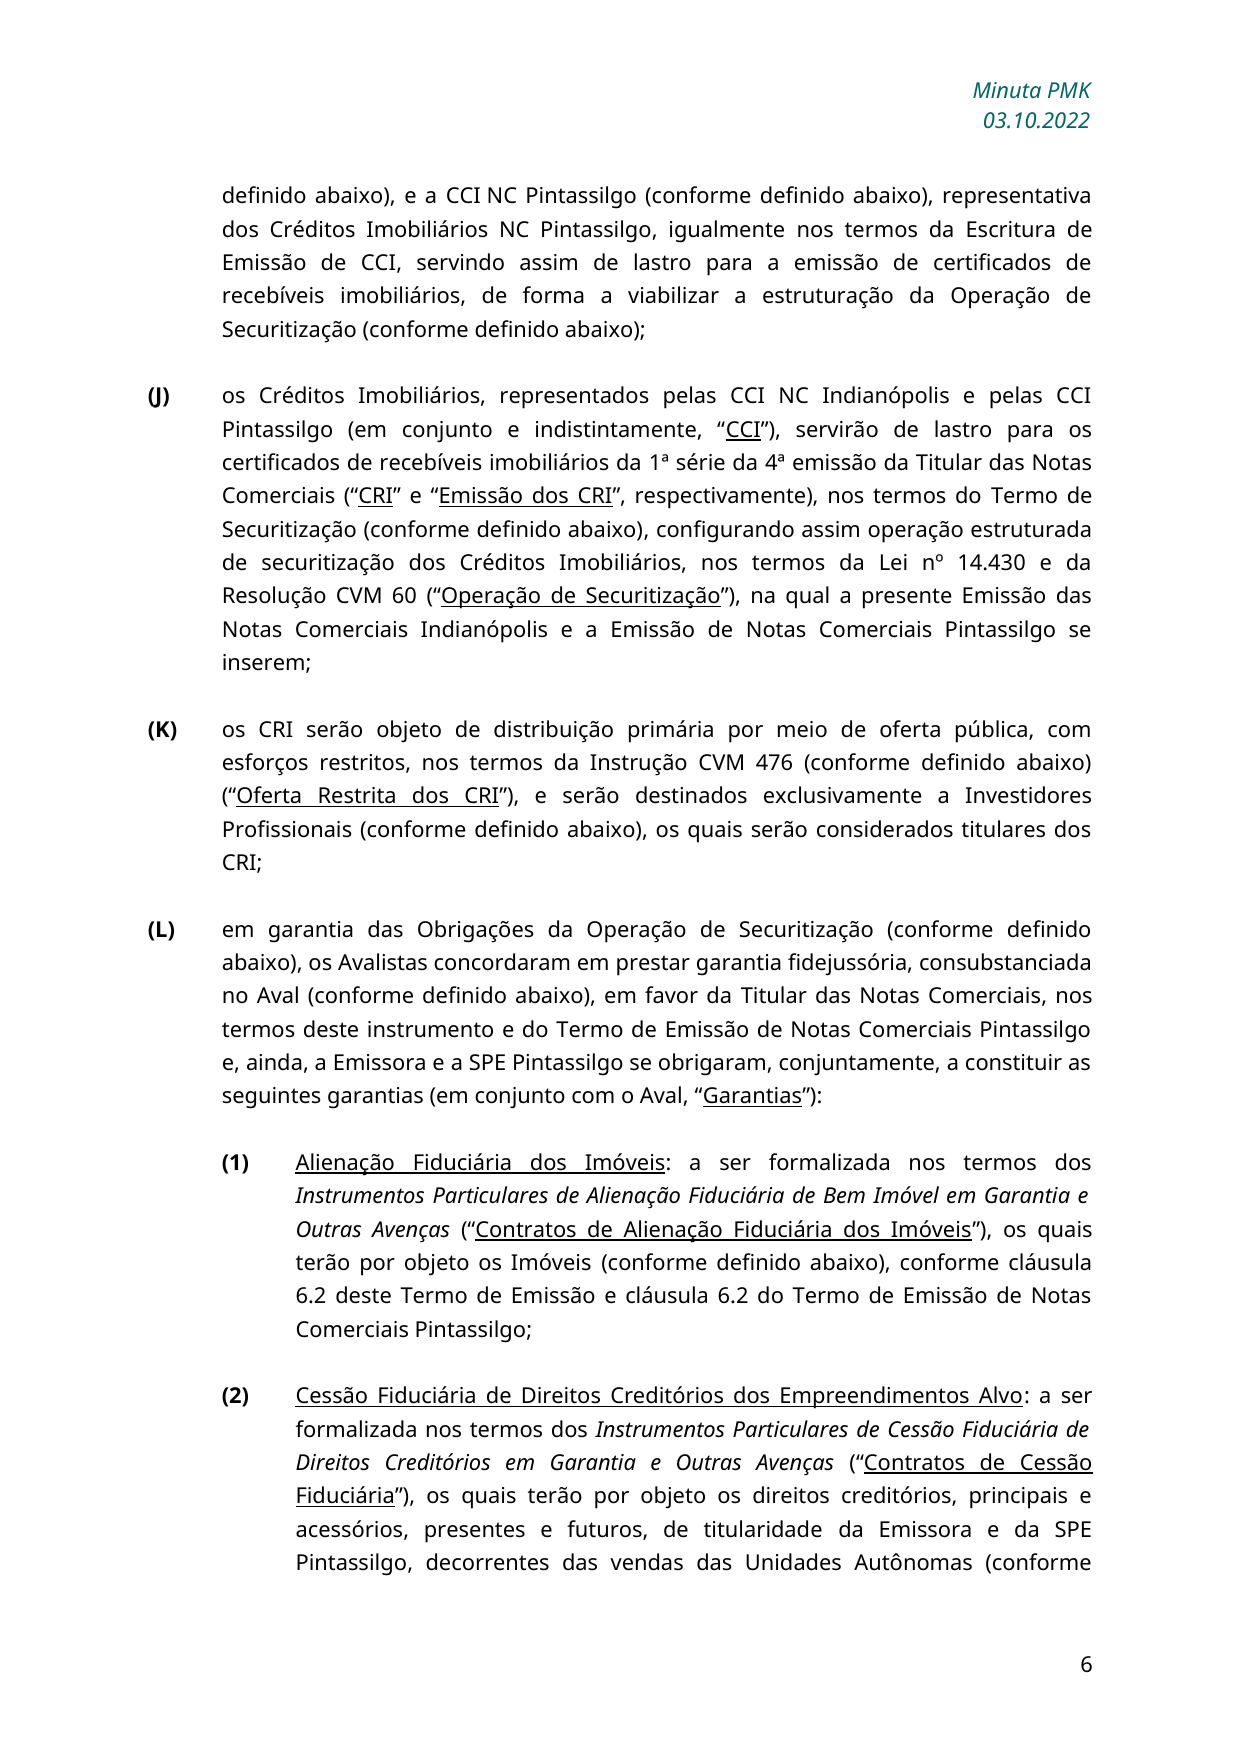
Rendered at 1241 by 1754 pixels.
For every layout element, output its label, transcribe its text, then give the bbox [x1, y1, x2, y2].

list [148, 177, 1092, 344]
list em garantia das Obrigações da Operação de Securitização (conforme definido abaixo), os Avalistas concordaram em prestar garantia fidejussória, consubstanciada no Aval (conforme definido abaixo), em favor da Titular das Notas Comerciais, nos termos deste instrumento e do Termo de Emissão de Notas Comerciais Pintassilgo e, ainda, a Emissora e a SPE Pintassilgo se obrigaram, conjuntamente, a constituir as seguintes garantias (em conjunto com o Aval, “Garantias”): [148, 911, 1092, 1111]
list Alienação Fiduciária dos Imóveis: a ser formalizada nos termos dos Instrumentos Particulares de Alienação Fiduciária de Bem Imóvel em Garantia e Outras Avenças (“Contratos de Alienação Fiduciária dos Imóveis”), os quais terão por objeto os Imóveis (conforme definido abaixo), conforme cláusula 6.2 deste Termo de Emissão e cláusula 6.2 do Termo de Emissão de Notas Comerciais Pintassilgo; [222, 1144, 1092, 1344]
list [222, 1377, 1092, 1577]
list os Créditos Imobiliários, representados pelas CCI NC Indianópolis e pelas CCI Pintassilgo (em conjunto e indistintamente, “CCI”), servirão de lastro para os certificados de recebíveis imobiliários da 1ª série da 4ª emissão da Titular das Notas Comerciais (“CRI” e “Emissão dos CRI”, respectivamente), nos termos do Termo de Securitização (conforme definido abaixo), configurando assim operação estruturada de securitização dos Créditos Imobiliários, nos termos da Lei nº 14.430 e da Resolução CVM 60 (“Operação de Securitização”), na qual a presente Emissão das Notas Comerciais Indianópolis e a Emissão de Notas Comerciais Pintassilgo se inserem; [148, 377, 1092, 677]
list os CRI serão objeto de distribuição primária por meio de oferta pública, com esforços restritos, nos termos da Instrução CVM 476 (conforme definido abaixo) (“Oferta Restrita dos CRI”), e serão destinados exclusivamente a Investidores Profissionais (conforme definido abaixo), os quais serão considerados titulares dos CRI; [148, 711, 1092, 877]
